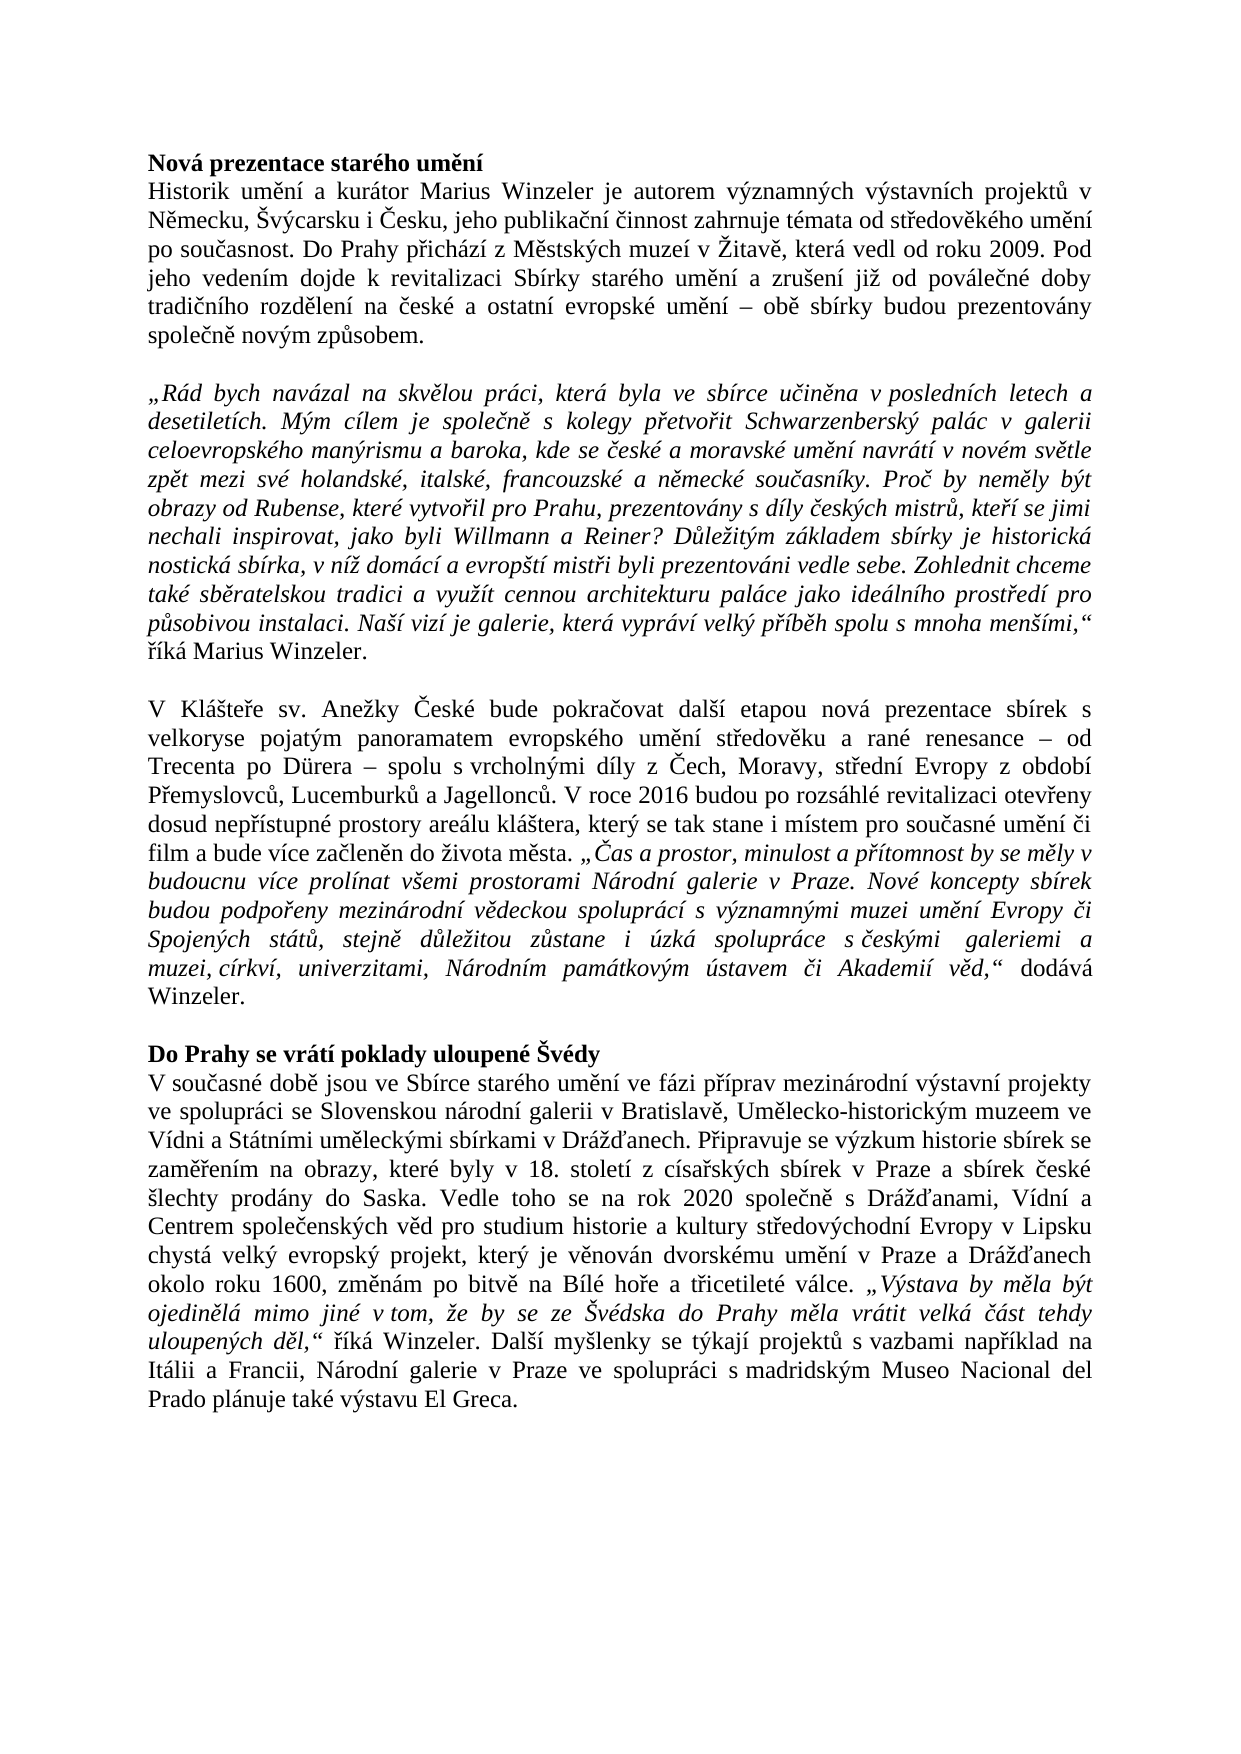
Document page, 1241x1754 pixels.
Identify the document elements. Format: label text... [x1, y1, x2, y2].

text Historik umění a kurátor Marius Winzeler je autorem významných výstavních projektů v Německu, Švýcarsku i Česku, jeho publikační činnost zahrnuje témata od středověkého umění po současnost. Do Prahy přichází z Městských muzeí v Žitavě, která vedl od roku 2009. Pod jeho vedením dojde k revitalizaci Sbírky starého umění a zrušení již od poválečné doby tradičního rozdělení na české a ostatní evropské umění – obě sbírky budou prezentovány společně novým způsobem. [148, 176, 1093, 349]
text V současné době jsou ve Sbírce starého umění ve fázi příprav mezinárodní výstavní projekty ve spolupráci se Slovenskou národní galerii v Bratislavě, Umělecko-historickým muzeem ve Vídni a Státními uměleckými sbírkami v Drážďanech. Připravuje se výzkum historie sbírek se zaměřením na obrazy, které byly v 18. století z císařských sbírek v Praze a sbírek české šlechty prodány do Saska. Vedle toho se na rok 2020 společně s Drážďanami, Vídní a Centrem společenských věd pro studium historie a kultury středovýchodní Evropy v Lipsku chystá velký evropský projekt, který je věnován dvorskému umění v Praze a Drážďanech okolo roku 1600, změnám po bitvě na Bílé hoře a třicetileté válce. „Výstava by měla být ojedinělá mimo jiné v tom, že by se ze Švédska do Prahy měla vrátit velká část tehdy uloupených děl,“ říká Winzeler. Další myšlenky se týkají projektů s vazbami například na Itálii a Francii, Národní galerie v Praze ve spolupráci s madridským Museo Nacional del Prado plánuje také výstavu El Greca. [148, 1068, 1093, 1413]
text Nová prezentace starého umění [148, 148, 1093, 176]
text „Rád bych navázal na skvělou práci, která byla ve sbírce učiněna v posledních letech a desetiletích. Mým cílem je společně s kolegy přetvořit Schwarzenberský palác v galerii celoevropského manýrismu a baroka, kde se české a moravské umění navrátí v novém světle zpět mezi své holandské, italské, francouzské a německé současníky. Proč by neměly být obrazy od Rubense, které vytvořil pro Prahu, prezentovány s díly českých mistrů, kteří se jimi nechali inspirovat, jako byli Willmann a Reiner? Důležitým základem sbírky je historická nostická sbírka, v níž domácí a evropští mistři byli prezentováni vedle sebe. Zohlednit chceme také sběratelskou tradici a využít cennou architekturu paláce jako ideálního prostředí pro působivou instalaci. Naší vizí je galerie, která vypráví velký příběh spolu s mnoha menšími,“ říká Marius Winzeler. [148, 378, 1093, 665]
text Do Prahy se vrátí poklady uloupené Švédy [148, 1039, 1093, 1068]
text V Klášteře sv. Anežky České bude pokračovat další etapou nová prezentace sbírek s velkoryse pojatým panoramatem evropského umění středověku a rané renesance – od Trecenta po Dürera – spolu s vrcholnými díly z Čech, Moravy, střední Evropy z období Přemyslovců, Lucemburků a Jagellonců. V roce 2016 budou po rozsáhlé revitalizaci otevřeny dosud nepřístupné prostory areálu kláštera, který se tak stane i místem pro současné umění či film a bude více začleněn do života města. „Čas a prostor, minulost a přítomnost by se měly v budoucnu více prolínat všemi prostorami Národní galerie v Praze. Nové koncepty sbírek budou podpořeny mezinárodní vědeckou spoluprácí s významnými muzei umění Evropy či Spojených států, stejně důležitou zůstane i úzká spolupráce s českými galeriemi a muzei, církví, univerzitami, Národním památkovým ústavem či Akademií věd,“ dodává Winzeler. [148, 694, 1093, 1010]
